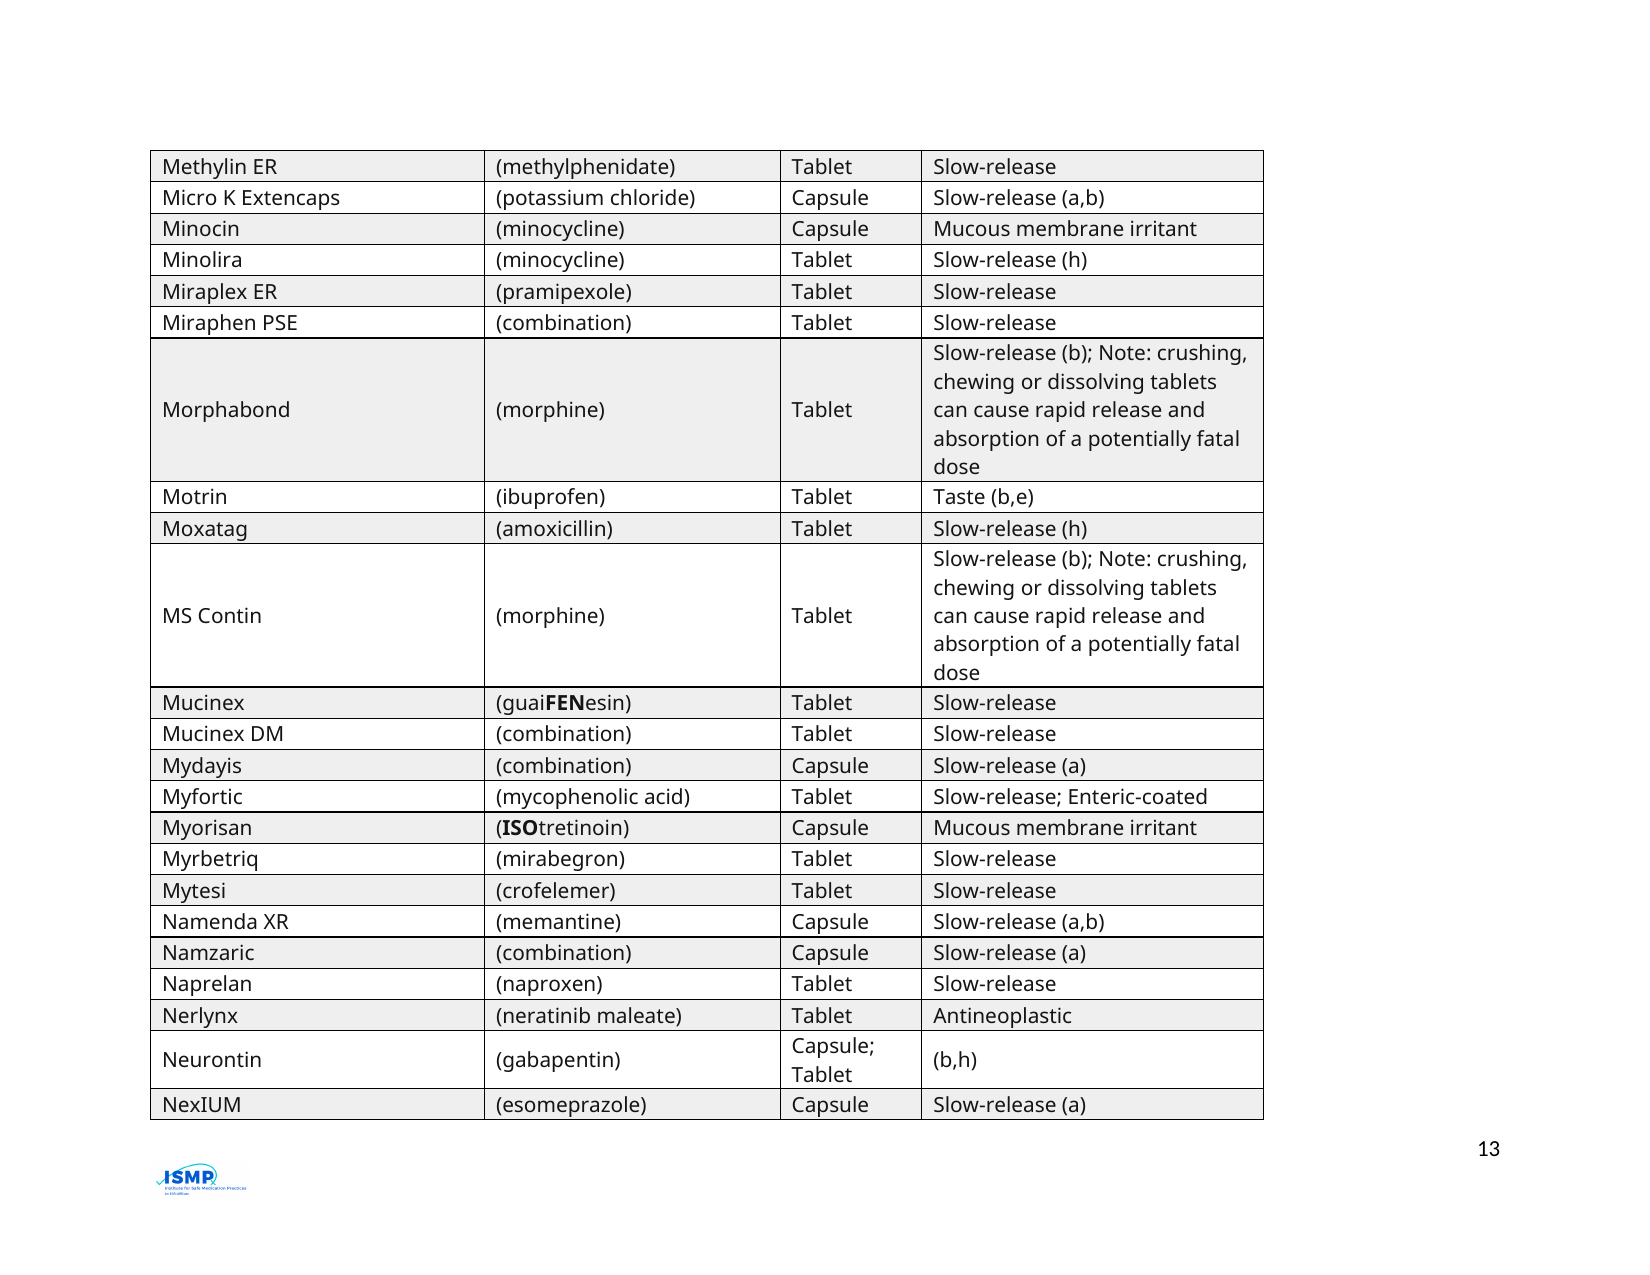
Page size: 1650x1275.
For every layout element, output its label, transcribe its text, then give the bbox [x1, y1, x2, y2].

table_cell (ibuprofen) [485, 482, 780, 512]
table_cell Minocin [151, 214, 484, 244]
table_cell Slow-release (b); Note: crushing, chewing or dissolving tablets can cause rapid release and absorption of a potentially fatal dose [922, 339, 1263, 481]
table_cell Slow-release (a,b) [922, 906, 1263, 936]
table_cell Tablet [781, 544, 921, 686]
table_cell Tablet [781, 307, 921, 337]
table_cell (combination) [485, 719, 780, 749]
table_cell (mycophenolic acid) [485, 781, 780, 811]
table_cell Tablet [781, 844, 921, 874]
table_cell Slow-release [922, 276, 1263, 306]
table_cell NexIUM [151, 1089, 484, 1119]
table_cell Capsule; Tablet [781, 1031, 921, 1088]
table_cell Slow-release [922, 719, 1263, 749]
table_cell Capsule [781, 750, 921, 780]
table_cell Methylin ER [151, 151, 484, 181]
table_cell Moxatag [151, 513, 484, 543]
table_cell (combination) [485, 938, 780, 968]
table_cell Neurontin [151, 1031, 484, 1088]
table_cell Minolira [151, 245, 484, 275]
table_cell Motrin [151, 482, 484, 512]
table_cell (mirabegron) [485, 844, 780, 874]
table_cell Mytesi [151, 875, 484, 905]
table_cell Slow-release (h) [922, 513, 1263, 543]
table_cell Micro K Extencaps [151, 182, 484, 212]
table_cell Tablet [781, 1000, 921, 1030]
table_cell Slow-release [922, 969, 1263, 999]
table_cell (pramipexole) [485, 276, 780, 306]
table_cell Myfortic [151, 781, 484, 811]
table_cell Slow-release (a) [922, 1089, 1263, 1119]
table_cell Tablet [781, 513, 921, 543]
table_cell Capsule [781, 906, 921, 936]
table_cell Mucous membrane irritant [922, 214, 1263, 244]
table_cell Slow-release; Enteric-coated [922, 781, 1263, 811]
table_cell Tablet [781, 719, 921, 749]
picture [150, 1162, 251, 1200]
table_cell Slow-release (h) [922, 245, 1263, 275]
table_cell (amoxicillin) [485, 513, 780, 543]
table_cell (gabapentin) [485, 1031, 780, 1088]
table_cell (naproxen) [485, 969, 780, 999]
table_cell Tablet [781, 875, 921, 905]
table_cell Miraplex ER [151, 276, 484, 306]
table_cell Capsule [781, 813, 921, 843]
table_cell (minocycline) [485, 214, 780, 244]
table_cell Tablet [781, 969, 921, 999]
table_cell Slow-release (a) [922, 938, 1263, 968]
table_cell Mucinex [151, 688, 484, 718]
table_cell Tablet [781, 781, 921, 811]
table_cell (morphine) [485, 544, 780, 686]
table_cell Slow-release [922, 844, 1263, 874]
table_cell Mucous membrane irritant [922, 813, 1263, 843]
table_cell Nerlynx [151, 1000, 484, 1030]
table_cell (guaiFENesin) [485, 688, 780, 718]
table_cell Slow-release (a) [922, 750, 1263, 780]
table_cell (b,h) [922, 1031, 1263, 1088]
table_cell Mydayis [151, 750, 484, 780]
table_cell (memantine) [485, 906, 780, 936]
table_cell Slow-release (b); Note: crushing, chewing or dissolving tablets can cause rapid release and absorption of a potentially fatal dose [922, 544, 1263, 686]
table_cell Tablet [781, 482, 921, 512]
table_cell Myorisan [151, 813, 484, 843]
table_cell Tablet [781, 245, 921, 275]
table_cell Slow-release (a,b) [922, 182, 1263, 212]
table_cell Naprelan [151, 969, 484, 999]
table_cell Slow-release [922, 307, 1263, 337]
table_cell (potassium chloride) [485, 182, 780, 212]
table_cell Myrbetriq [151, 844, 484, 874]
table_cell Capsule [781, 938, 921, 968]
table_cell (morphine) [485, 339, 780, 481]
table_cell Slow-release [922, 688, 1263, 718]
table_cell Taste (b,e) [922, 482, 1263, 512]
table_cell MS Contin [151, 544, 484, 686]
table_cell (ISOtretinoin) [485, 813, 780, 843]
table_cell Tablet [781, 151, 921, 181]
table_cell Capsule [781, 1089, 921, 1119]
table_cell Tablet [781, 339, 921, 481]
table_cell Miraphen PSE [151, 307, 484, 337]
table_cell Tablet [781, 276, 921, 306]
table_cell (combination) [485, 307, 780, 337]
table_cell Slow-release [922, 875, 1263, 905]
table_cell (methylphenidate) [485, 151, 780, 181]
table_cell Capsule [781, 182, 921, 212]
table_cell (minocycline) [485, 245, 780, 275]
table_cell Antineoplastic [922, 1000, 1263, 1030]
table_cell (neratinib maleate) [485, 1000, 780, 1030]
table_cell Mucinex DM [151, 719, 484, 749]
table_cell (crofelemer) [485, 875, 780, 905]
table_cell Namenda XR [151, 906, 484, 936]
table_cell (combination) [485, 750, 780, 780]
table_cell Capsule [781, 214, 921, 244]
table_cell Slow-release [922, 151, 1263, 181]
table_cell Namzaric [151, 938, 484, 968]
table_cell Tablet [781, 688, 921, 718]
table_cell (esomeprazole) [485, 1089, 780, 1119]
table_cell Morphabond [151, 339, 484, 481]
